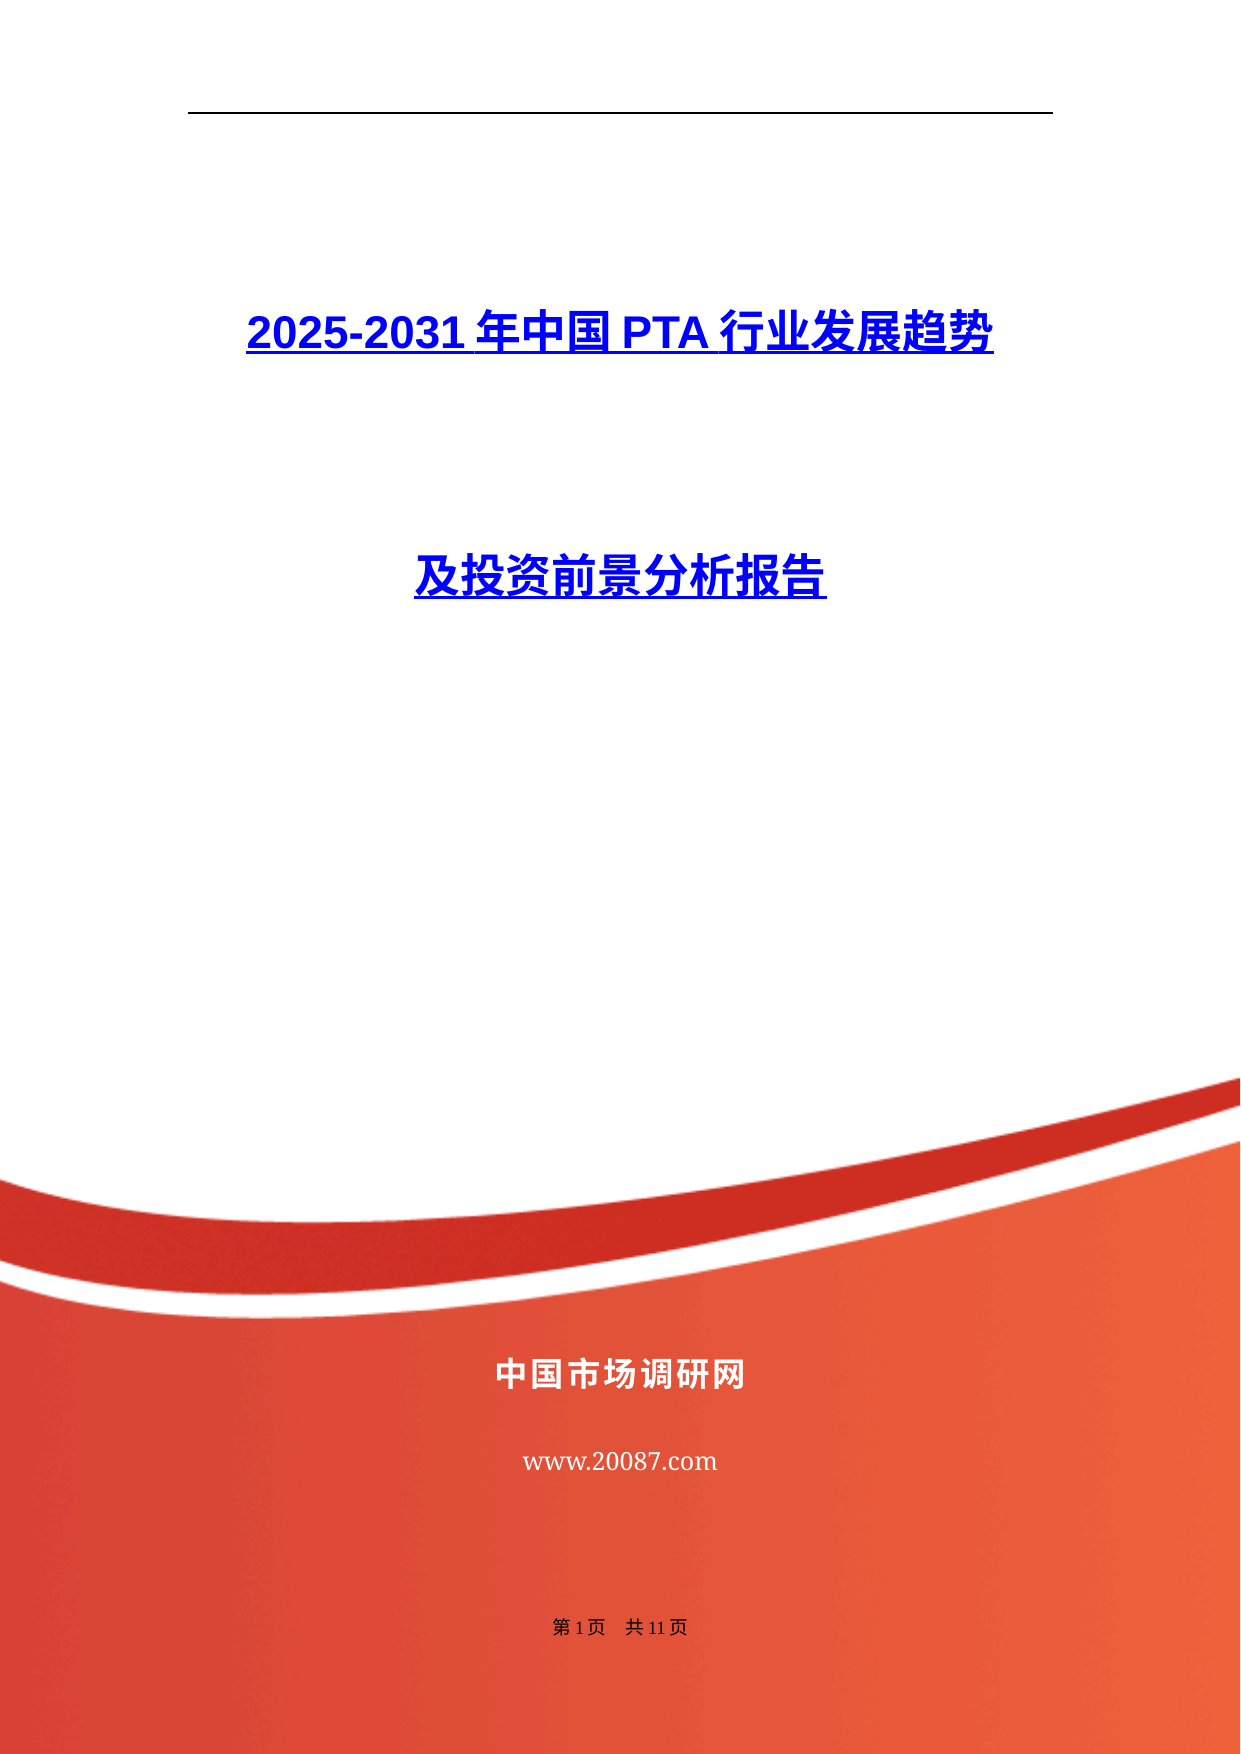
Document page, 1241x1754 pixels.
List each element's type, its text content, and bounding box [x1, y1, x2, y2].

text www.20087.com [187, 1428, 1053, 1493]
picture [0, 1006, 1241, 1754]
subtitle 中国市场调研网 [187, 1339, 1053, 1404]
table_header 2025-2031年中国PTA行业发展趋势及投资前景分析报告 [188, 207, 1053, 773]
